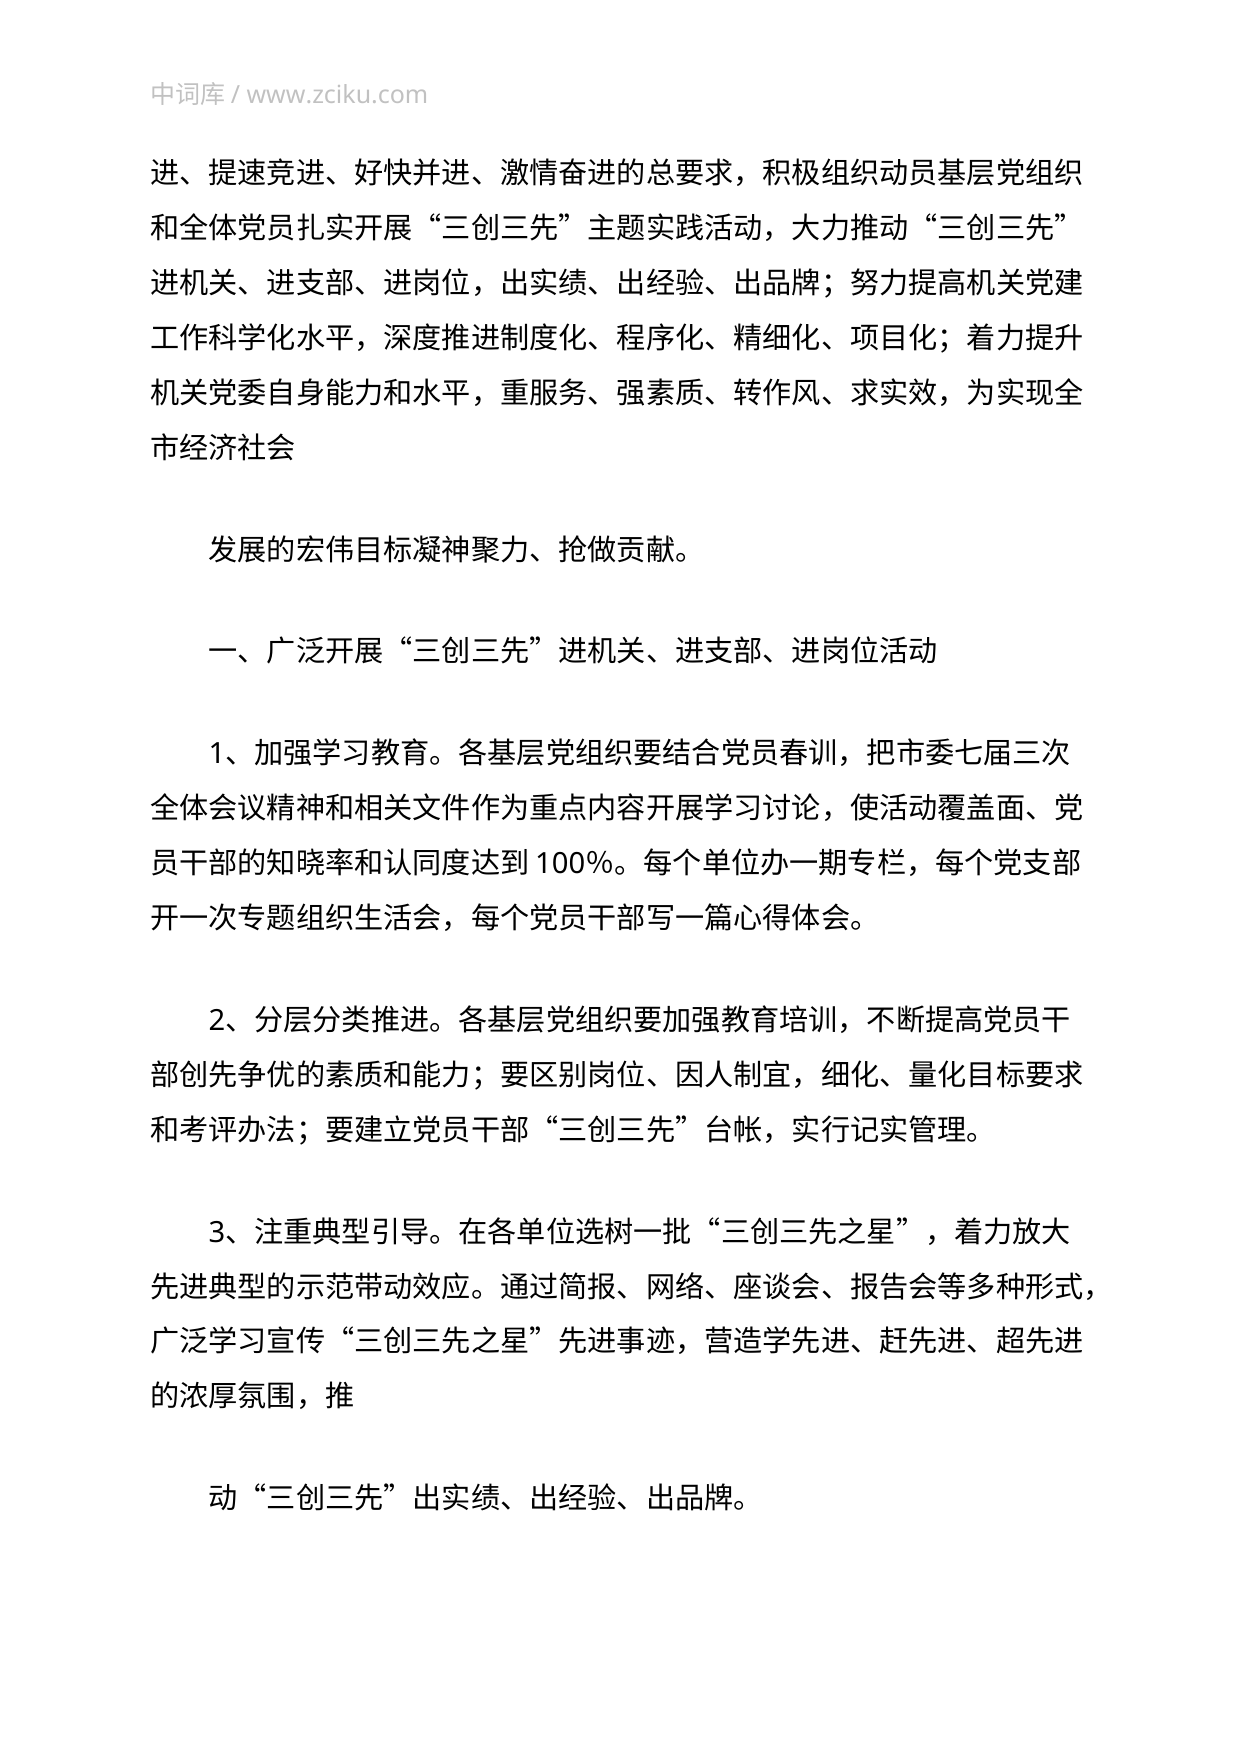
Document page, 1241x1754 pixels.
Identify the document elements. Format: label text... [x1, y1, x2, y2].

text 发展的宏伟目标凝神聚力、抢做贡献。 [150, 526, 1090, 568]
text 3、注重典型引导。在各单位选树一批“三创三先之星”，着力放大先进典型的示范带动效应。通过简报、网络、座谈会、报告会等多种形式，广泛学习宣传“三创三先之星”先进事迹，营造学先进、赶先进、超先进的浓厚氛围，推 [150, 1208, 1090, 1415]
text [150, 150, 1090, 467]
text 2、分层分类推进。各基层党组织要加强教育培训，不断提高党员干部创先争优的素质和能力；要区别岗位、因人制宜，细化、量化目标要求和考评办法；要建立党员干部“三创三先”台帐，实行记实管理。 [150, 996, 1090, 1149]
text 1、加强学习教育。各基层党组织要结合党员春训，把市委七届三次全体会议精神和相关文件作为重点内容开展学习讨论，使活动覆盖面、党员干部的知晓率和认同度达到100％。每个单位办一期专栏，每个党支部开一次专题组织生活会，每个党员干部写一篇心得体会。 [150, 730, 1090, 937]
text 一、广泛开展“三创三先”进机关、进支部、进岗位活动 [150, 628, 1090, 670]
text 动“三创三先”出实绩、出经验、出品牌。 [150, 1475, 1090, 1517]
